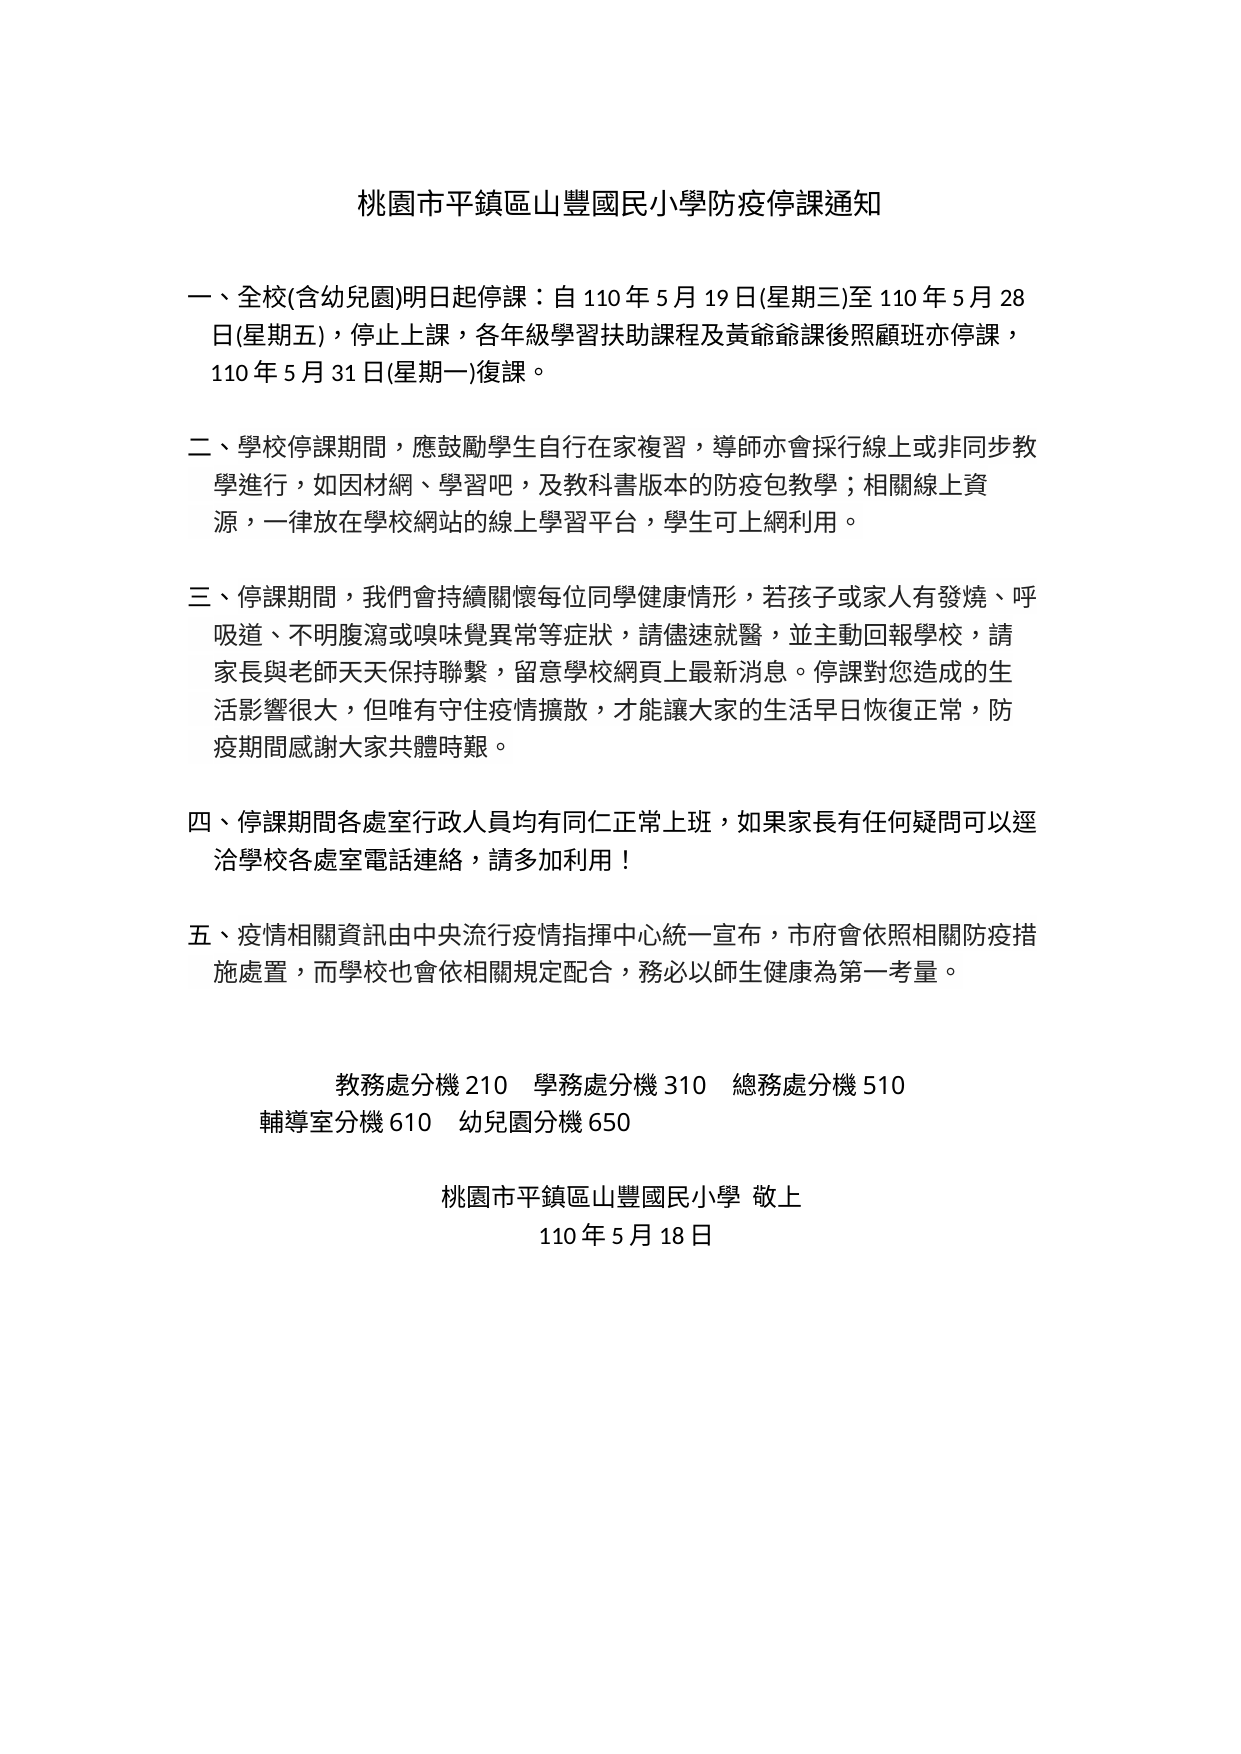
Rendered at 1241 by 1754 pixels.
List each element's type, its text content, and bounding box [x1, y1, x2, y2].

text 學進行，如因材網、學習吧，及教科書版本的防疫包教學；相關線上資 [187, 464, 1053, 502]
text 日(星期五)，停止上課，各年級學習扶助課程及黃爺爺課後照顧班亦停課， [187, 314, 1053, 352]
text 一、全校(含幼兒園)明日起停課：自110年5月19日(星期三)至110年5月28 [187, 277, 1053, 314]
text 教務處分機210 學務處分機310 總務處分機510 [187, 1064, 1053, 1102]
text 輔導室分機610 幼兒園分機650 [187, 1102, 1053, 1139]
text 二、學校停課期間，應鼓勵學生自行在家複習，導師亦會採行線上或非同步教 [187, 427, 1053, 464]
text 110年5月31日(星期一)復課。 [187, 352, 1053, 389]
text 四、停課期間各處室行政人員均有同仁正常上班，如果家長有任何疑問可以逕 [187, 802, 1053, 839]
text 五、疫情相關資訊由中央流行疫情指揮中心統一宣布，市府會依照相關防疫措 [187, 914, 1053, 952]
text 洽學校各處室電話連絡，請多加利用！ [187, 839, 1053, 877]
text 桃園市平鎮區山豐國民小學防疫停課通知 [187, 164, 1053, 239]
text 桃園市平鎮區山豐國民小學 敬上 [187, 1177, 1053, 1214]
text 三、停課期間，我們會持續關懷每位同學健康情形，若孩子或家人有發燒、呼 [187, 577, 1053, 614]
text 活影響很大，但唯有守住疫情擴散，才能讓大家的生活早日恢復正常，防 [187, 689, 1053, 727]
text 疫期間感謝大家共體時艱。 [187, 727, 1053, 764]
text 源，一律放在學校網站的線上學習平台，學生可上網利用。 [187, 502, 1053, 539]
text 110年5月18日 [187, 1214, 1053, 1252]
text 施處置，而學校也會依相關規定配合，務必以師生健康為第一考量。 [187, 952, 1053, 989]
text 家長與老師天天保持聯繫，留意學校網頁上最新消息。停課對您造成的生 [187, 652, 1053, 689]
text 吸道、不明腹瀉或嗅味覺異常等症狀，請儘速就醫，並主動回報學校，請 [187, 614, 1053, 652]
